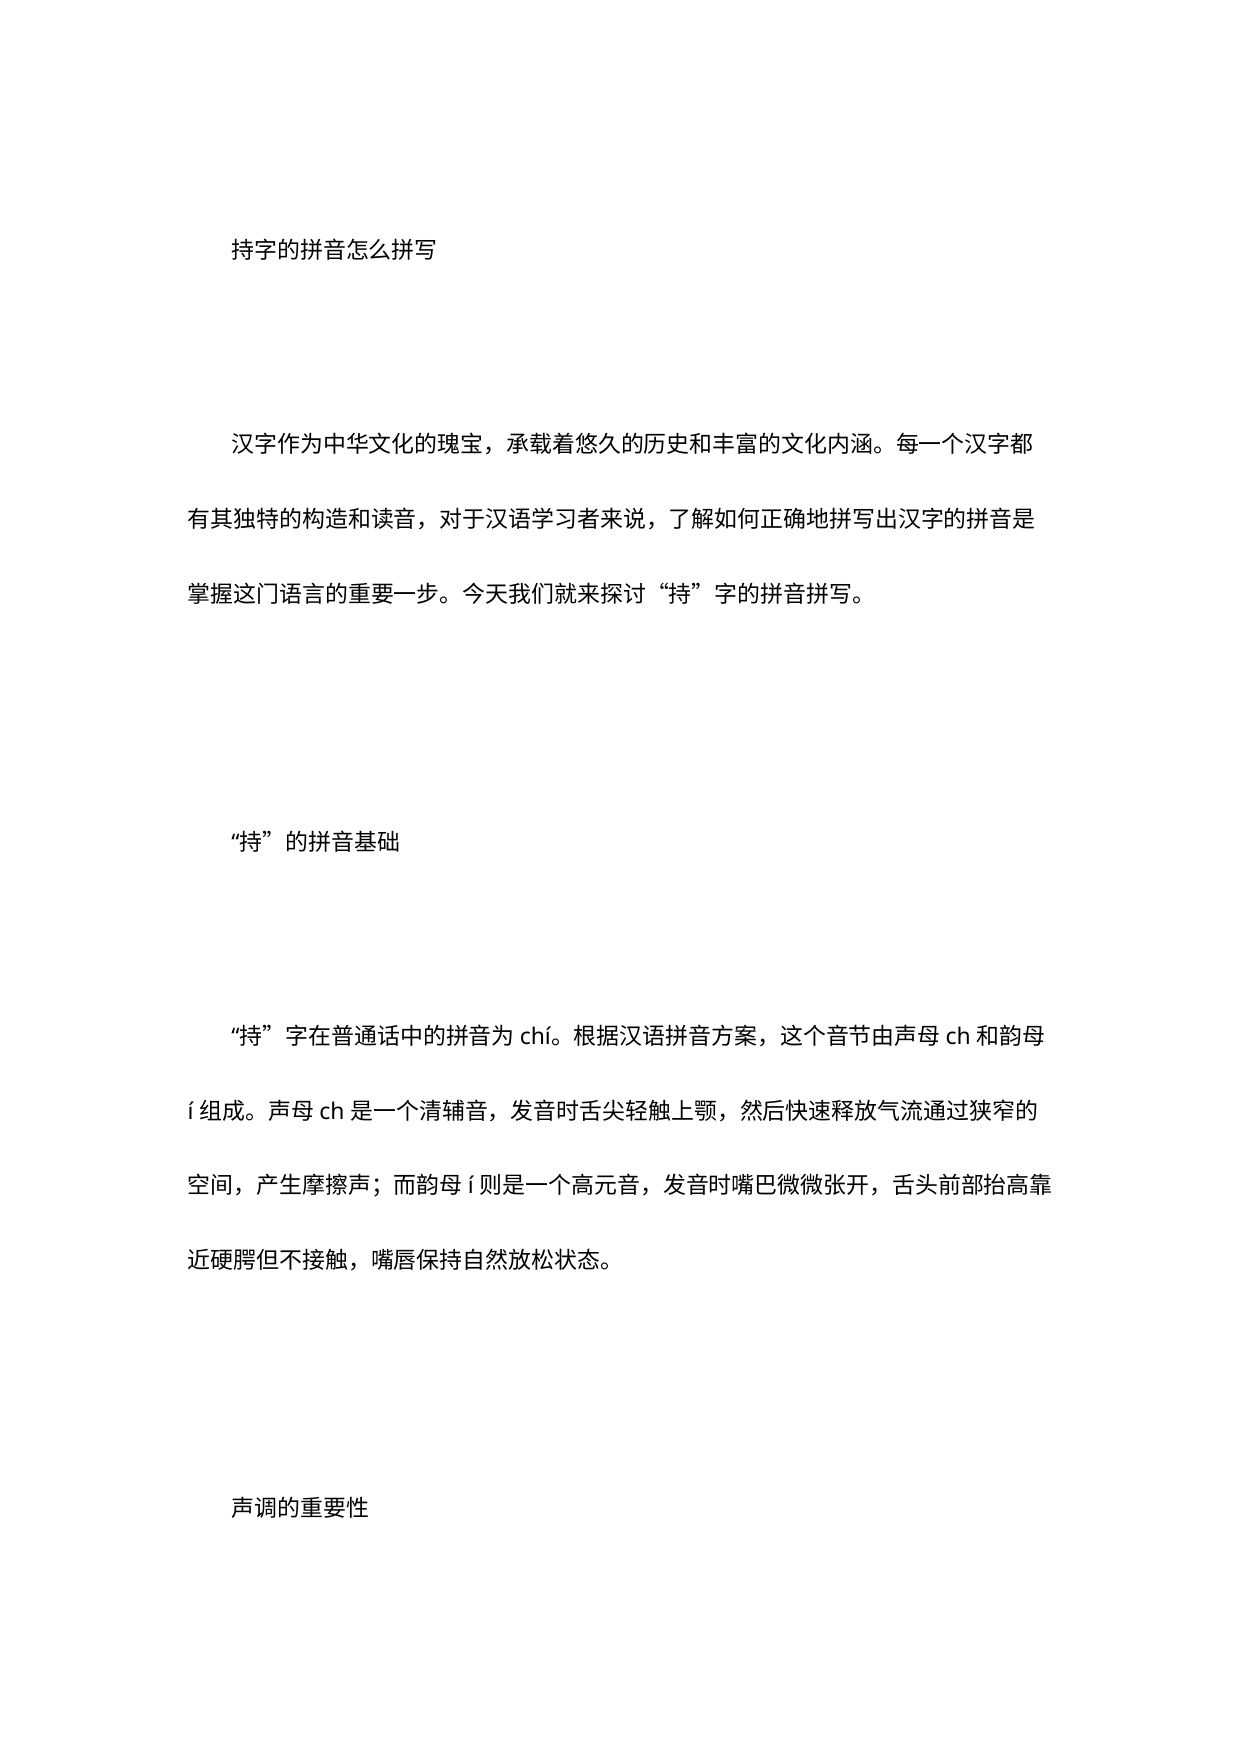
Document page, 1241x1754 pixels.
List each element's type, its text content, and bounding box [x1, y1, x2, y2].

text “持”字在普通话中的拼音为 chí。根据汉语拼音方案，这个音节由声母 ch 和韵母 í 组成。声母 ch 是一个清辅音，发音时舌尖轻触上颚，然后快速释放气流通过狭窄的空间，产生摩擦声；而韵母 í 则是一个高元音，发音时嘴巴微微张开，舌头前部抬高靠近硬腭但不接触，嘴唇保持自然放松状态。 [187, 1002, 1053, 1291]
text 声调的重要性 [187, 1474, 1053, 1539]
text 持字的拼音怎么拼写 [187, 216, 1053, 281]
text 汉字作为中华文化的瑰宝，承载着悠久的历史和丰富的文化内涵。每一个汉字都有其独特的构造和读音，对于汉语学习者来说，了解如何正确地拼写出汉字的拼音是掌握这门语言的重要一步。今天我们就来探讨“持”字的拼音拼写。 [187, 410, 1053, 624]
text “持”的拼音基础 [187, 808, 1053, 873]
